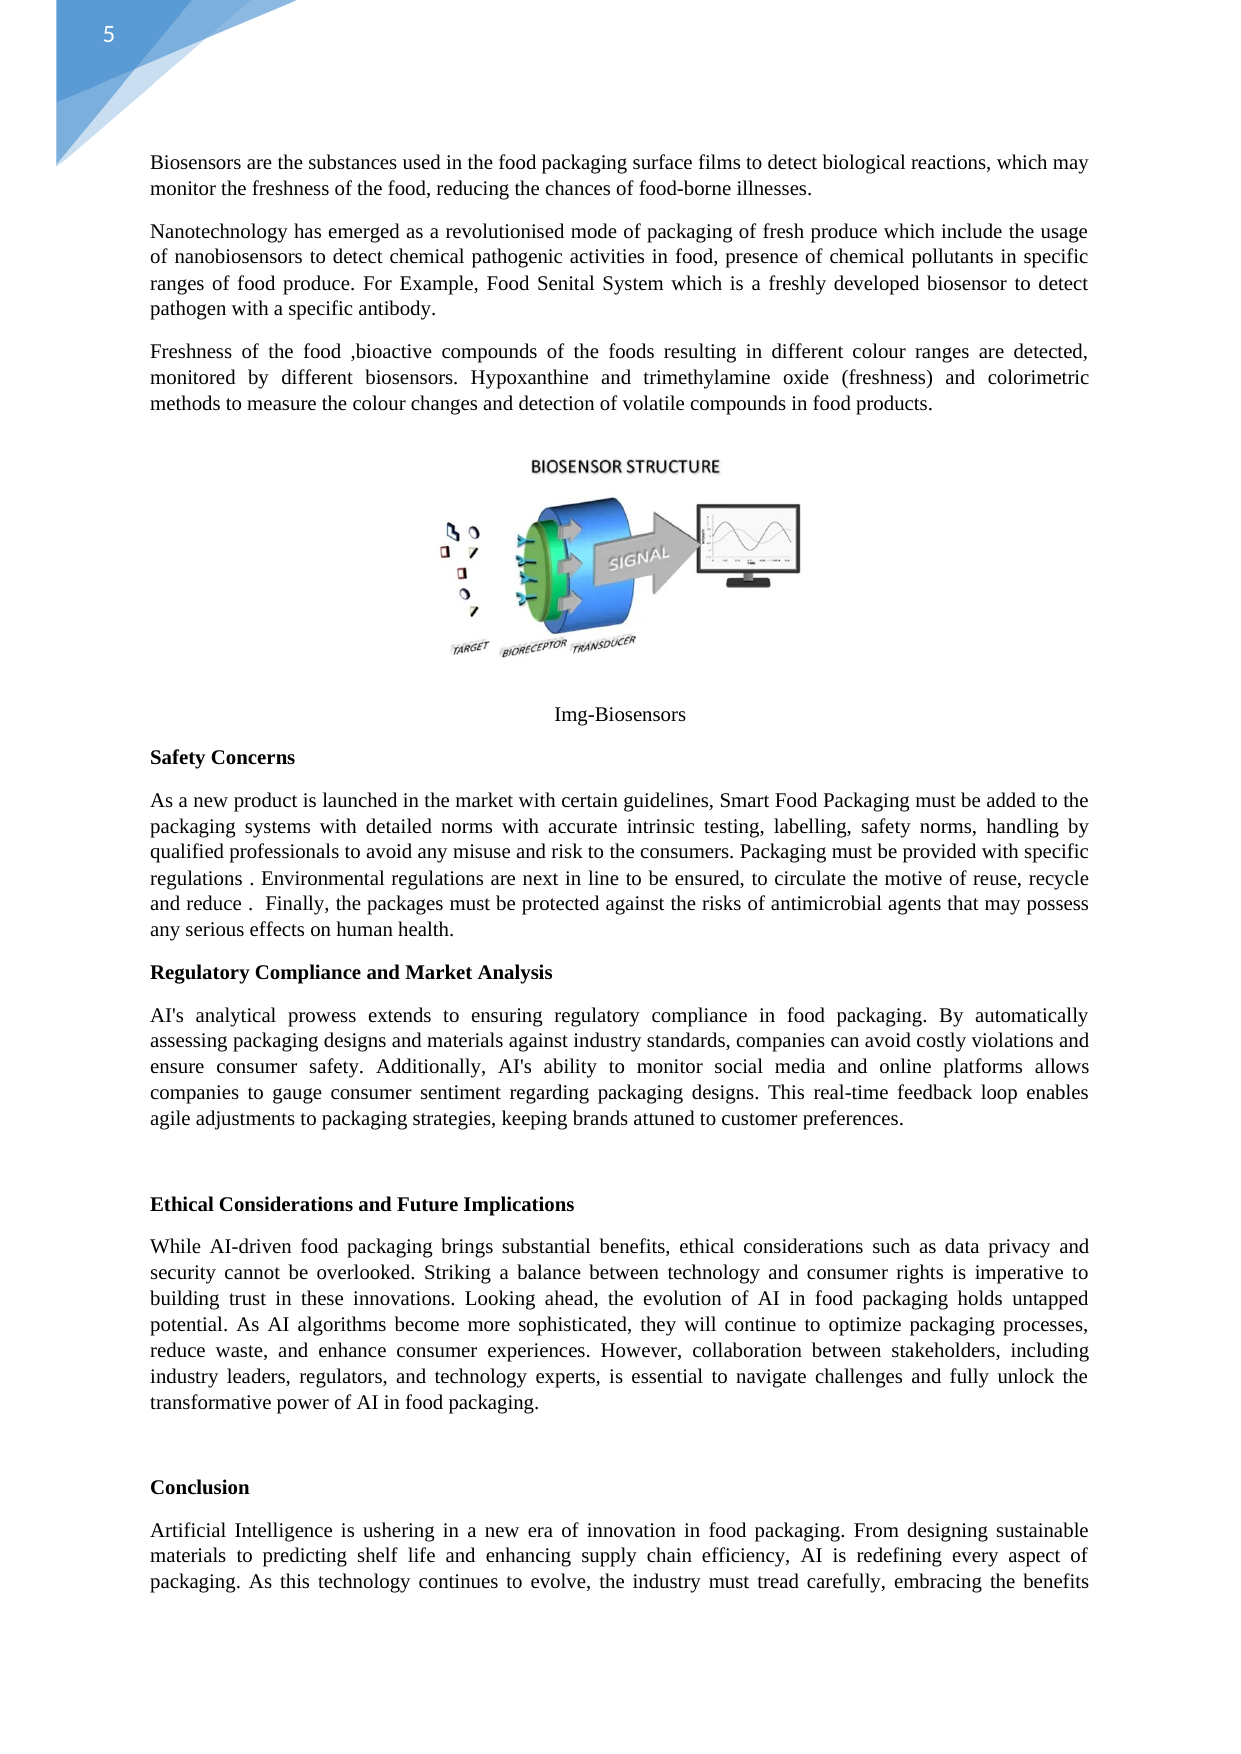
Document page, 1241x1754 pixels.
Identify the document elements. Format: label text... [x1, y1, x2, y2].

text Conclusion [150, 1475, 1090, 1499]
text Freshness of the food ,bioactive compounds of the foods resulting in different colour ranges are detected, monitored by different biosensors. Hypoxanthine and trimethylamine oxide (freshness) and colorimetric methods to measure the colour changes and detection of volatile compounds in food products. [150, 339, 1090, 415]
text Img-Biosensors [150, 702, 1090, 726]
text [150, 1517, 1090, 1593]
text AI's analytical prowess extends to ensuring regulatory compliance in food packaging. By automatically assessing packaging designs and materials against industry standards, companies can avoid costly violations and ensure consumer safety. Additionally, AI's ability to monitor social media and online platforms allows companies to gauge consumer sentiment regarding packaging designs. This real-time feedback loop enables agile adjustments to packaging strategies, keeping brands attuned to customer preferences. [150, 1002, 1090, 1130]
picture [56, 0, 298, 168]
text Ethical Considerations and Future Implications [150, 1191, 1090, 1216]
text Biosensors are the substances used in the food packaging surface films to detect biological reactions, which may monitor the freshness of the food, reducing the chances of food-borne illnesses. [150, 150, 1090, 200]
picture [434, 433, 807, 684]
text Regulatory Compliance and Market Analysis [150, 960, 1090, 984]
text While AI-driven food packaging brings substantial benefits, ethical considerations such as data privacy and security cannot be overlooked. Striking a balance between technology and consumer rights is imperative to building trust in these innovations. Looking ahead, the evolution of AI in food packaging holds untapped potential. As AI algorithms become more sophisticated, they will continue to optimize packaging processes, reduce waste, and enhance consumer experiences. However, collaboration between stakeholders, including industry leaders, regulators, and technology experts, is essential to navigate challenges and fully unlock the transformative power of AI in food packaging. [150, 1234, 1090, 1414]
text Nanotechnology has emerged as a revolutionised mode of packaging of fresh produce which include the usage of nanobiosensors to detect chemical pathogenic activities in food, presence of chemical pollutants in specific ranges of food produce. For Example, Food Senital System which is a freshly developed biosensor to detect pathogen with a specific antibody. [150, 218, 1090, 320]
text Safety Concerns [150, 745, 1090, 769]
text As a new product is launched in the market with certain guidelines, Smart Food Packaging must be added to the packaging systems with detailed norms with accurate intrinsic testing, labelling, safety norms, handling by qualified professionals to avoid any misuse and risk to the consumers. Packaging must be provided with specific regulations . Environmental regulations are next in line to be ensured, to circulate the motive of reuse, recycle and reduce . Finally, the packages must be protected against the risks of antimicrobial agents that may possess any serious effects on human health. [150, 788, 1090, 941]
